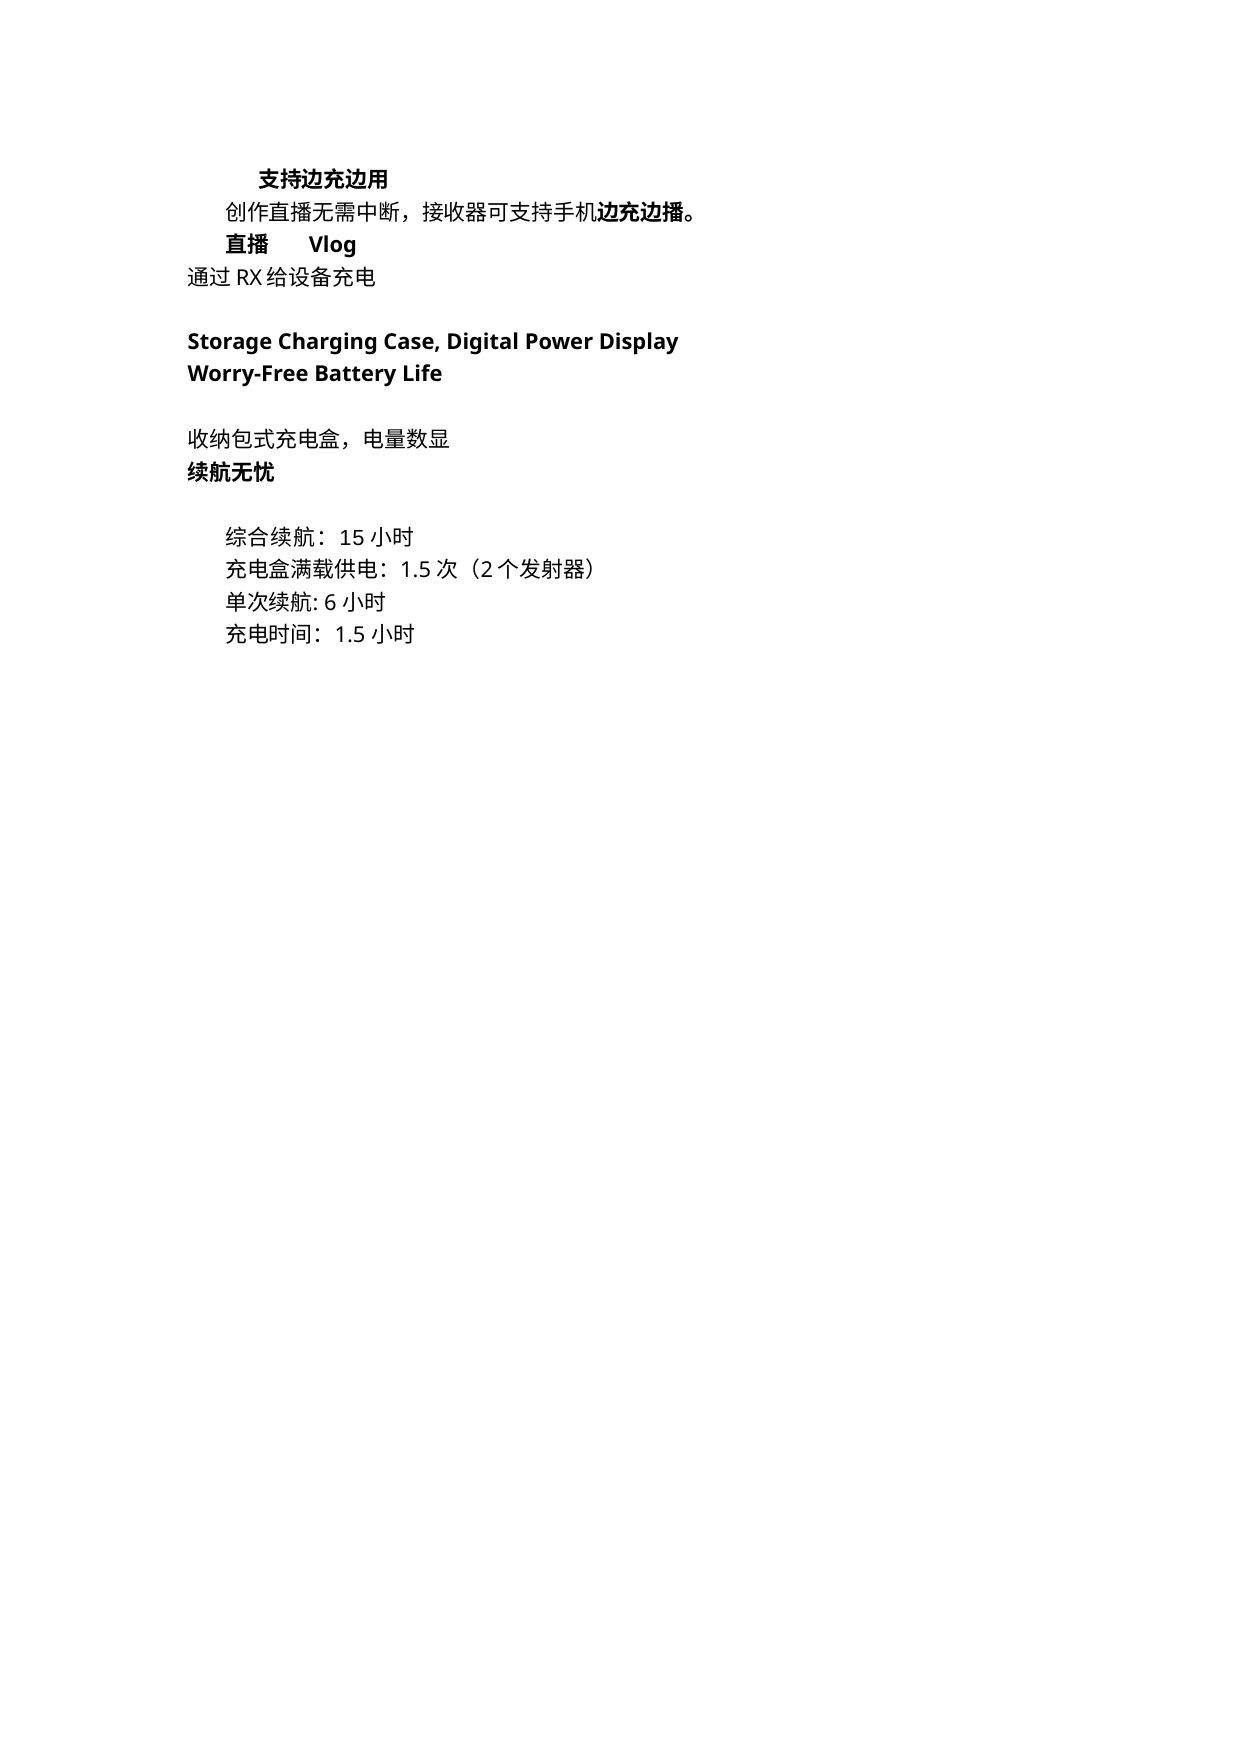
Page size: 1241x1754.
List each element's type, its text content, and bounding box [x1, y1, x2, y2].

list 创作直播无需中断，接收器可支持手机边充边播。 [225, 194, 1053, 227]
text 收纳包式充电盒，电量数显 [187, 422, 1053, 454]
list 单次续航: 6 小时 [225, 584, 1053, 617]
list 支持边充边用 [225, 162, 1053, 194]
list 综合续航：15小时 [225, 519, 1053, 552]
list 充电盒满载供电：1.5 次（2个发射器） [225, 552, 1053, 584]
list 直播 Vlog [225, 227, 1053, 259]
text Storage Charging Case, Digital Power Display [187, 324, 1053, 357]
text Worry-Free Battery Life [187, 357, 1053, 389]
list 充电时间：1.5 小时 [225, 617, 1053, 649]
text 通过RX给设备充电 [187, 259, 1053, 292]
text 续航无忧 [187, 454, 1053, 487]
